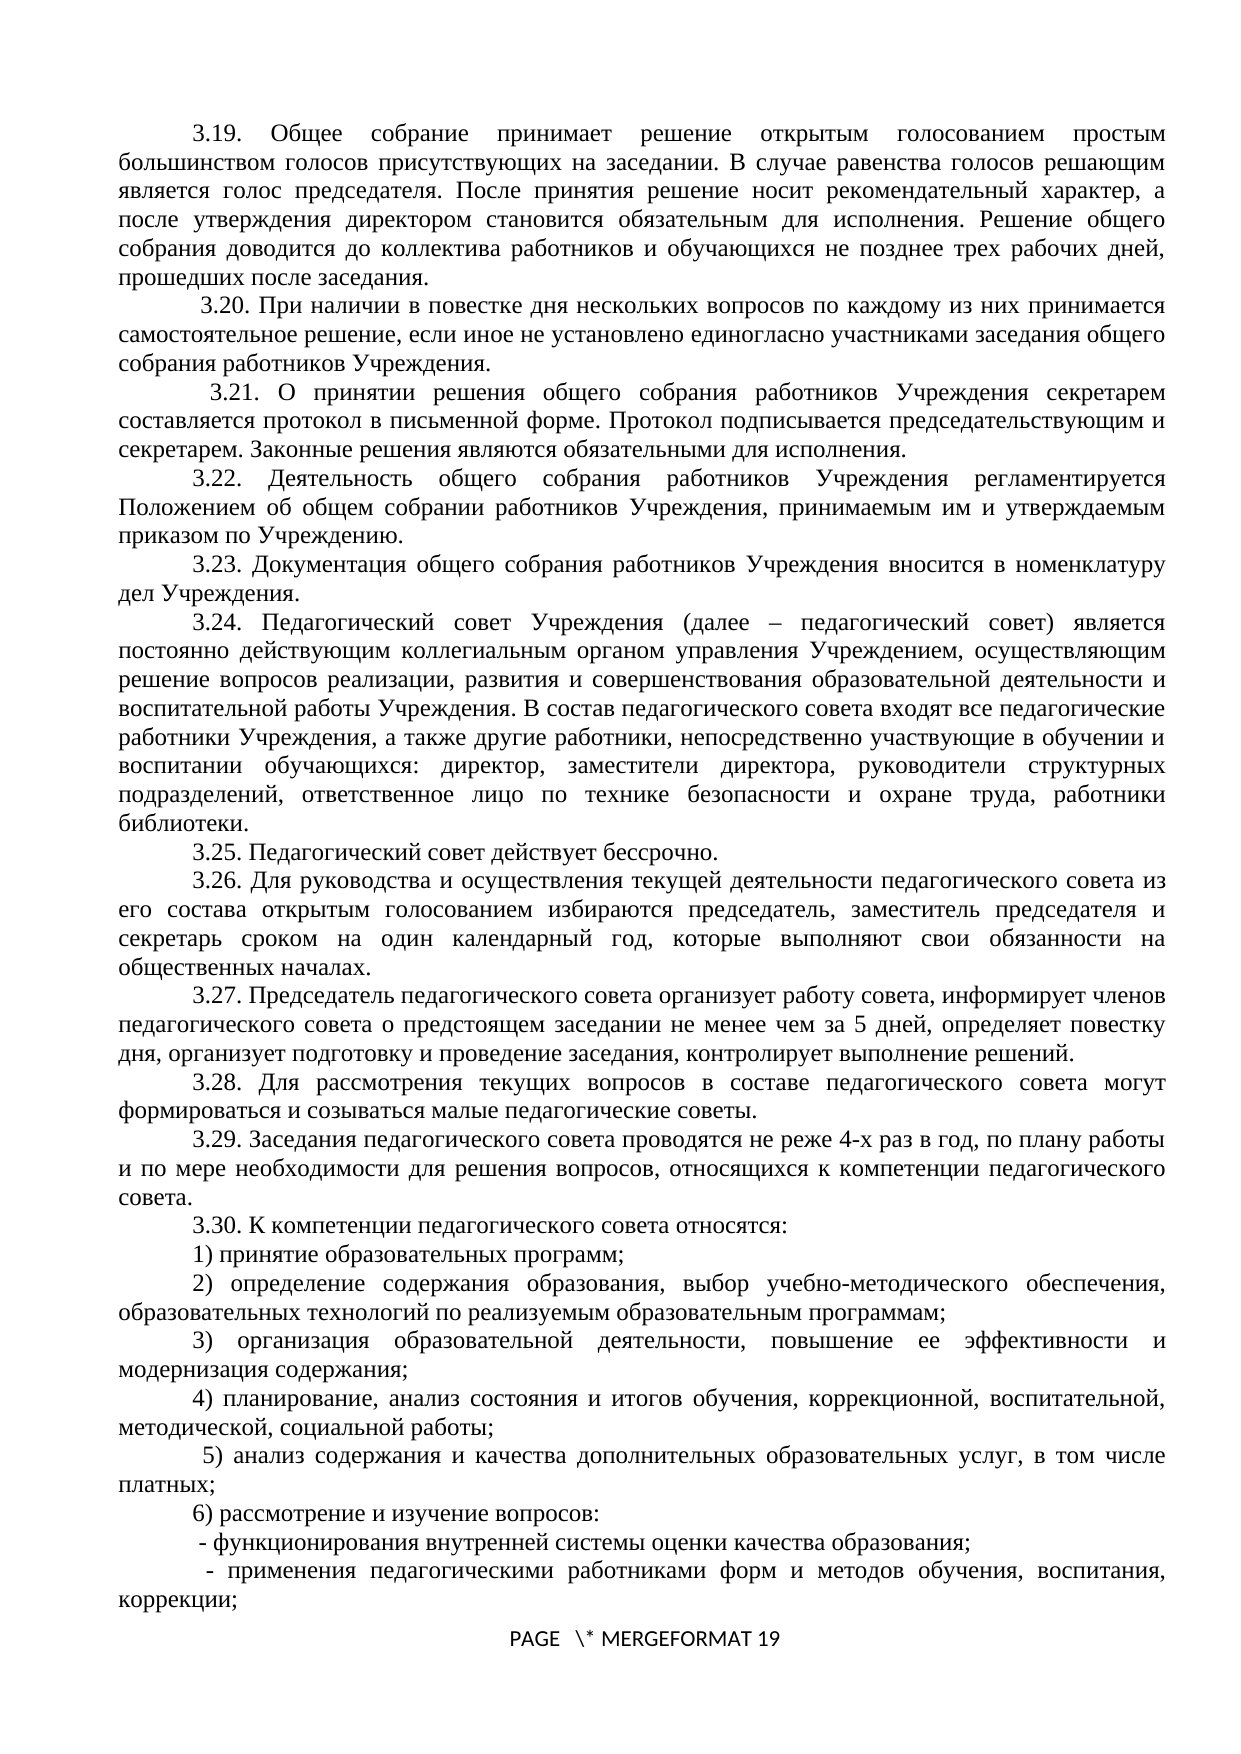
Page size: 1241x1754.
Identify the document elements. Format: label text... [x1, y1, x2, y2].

text 3.28. Для рассмотрения текущих вопросов в составе педагогического совета могут формироваться и созываться малые педагогические советы. [118, 1067, 1167, 1124]
text 6) рассмотрение и изучение вопросов: [118, 1498, 1167, 1527]
text 3.25. Педагогический совет действует бессрочно. [118, 837, 1167, 866]
text 3.30. К компетенции педагогического совета относятся: [118, 1211, 1167, 1239]
text 3) организация образовательной деятельности, повышение ее эффективности и модернизация содержания; [118, 1326, 1167, 1383]
text - функционирования внутренней системы оценки качества образования; [118, 1527, 1167, 1556]
text 3.24. Педагогический совет Учреждения (далее – педагогический совет) является постоянно действующим коллегиальным органом управления Учреждением, осуществляющим решение вопросов реализации, развития и совершенствования образовательной деятельности и воспитательной работы Учреждения. В состав педагогического совета входят все педагогические работники Учреждения, а также другие работники, непосредственно участвующие в обучении и воспитании обучающихся: директор, заместители директора, руководители структурных подразделений, ответственное лицо по технике безопасности и охране труда, работники библиотеки. [118, 607, 1167, 837]
text 5) анализ содержания и качества дополнительных образовательных услуг, в том числе платных; [118, 1441, 1167, 1498]
text 3.22. Деятельность общего собрания работников Учреждения регламентируется Положением об общем собрании работников Учреждения, принимаемым им и утверждаемым приказом по Учреждению. [118, 463, 1167, 549]
text 4) планирование, анализ состояния и итогов обучения, коррекционной, воспитательной, методической, социальной работы; [118, 1383, 1167, 1441]
text - применения педагогическими работниками форм и методов обучения, воспитания, коррекции; [118, 1556, 1167, 1613]
text 3.20. При наличии в повестке дня нескольких вопросов по каждому из них принимается самостоятельное решение, если иное не установлено единогласно участниками заседания общего собрания работников Учреждения. [118, 291, 1167, 377]
text 3.29. Заседания педагогического совета проводятся не реже 4-х раз в год, по плану работы и по мере необходимости для решения вопросов, относящихся к компетенции педагогического совета. [118, 1124, 1167, 1211]
text 3.26. Для руководства и осуществления текущей деятельности педагогического совета из его состава открытым голосованием избираются председатель, заместитель председателя и секретарь сроком на один календарный год, которые выполняют свои обязанности на общественных началах. [118, 866, 1167, 981]
text 3.23. Документация общего собрания работников Учреждения вносится в номенклатуру дел Учреждения. [118, 549, 1167, 607]
text 3.27. Председатель педагогического совета организует работу совета, информирует членов педагогического совета о предстоящем заседании не менее чем за 5 дней, определяет повестку дня, организует подготовку и проведение заседания, контролирует выполнение решений. [118, 981, 1167, 1067]
text 1) принятие образовательных программ; [118, 1239, 1167, 1268]
text 2) определение содержания образования, выбор учебно-методического обеспечения, образовательных технологий по реализуемым образовательным программам; [118, 1268, 1167, 1326]
text 3.21. О принятии решения общего собрания работников Учреждения секретарем составляется протокол в письменной форме. Протокол подписывается председательствующим и секретарем. Законные решения являются обязательными для исполнения. [118, 377, 1167, 463]
text 3.19. Общее собрание принимает решение открытым голосованием простым большинством голосов присутствующих на заседании. В случае равенства голосов решающим является голос председателя. После принятия решение носит рекомендательный характер, а после утверждения директором становится обязательным для исполнения. Решение общего собрания доводится до коллектива работников и обучающихся не позднее трех рабочих дней, прошедших после заседания. [118, 118, 1167, 291]
